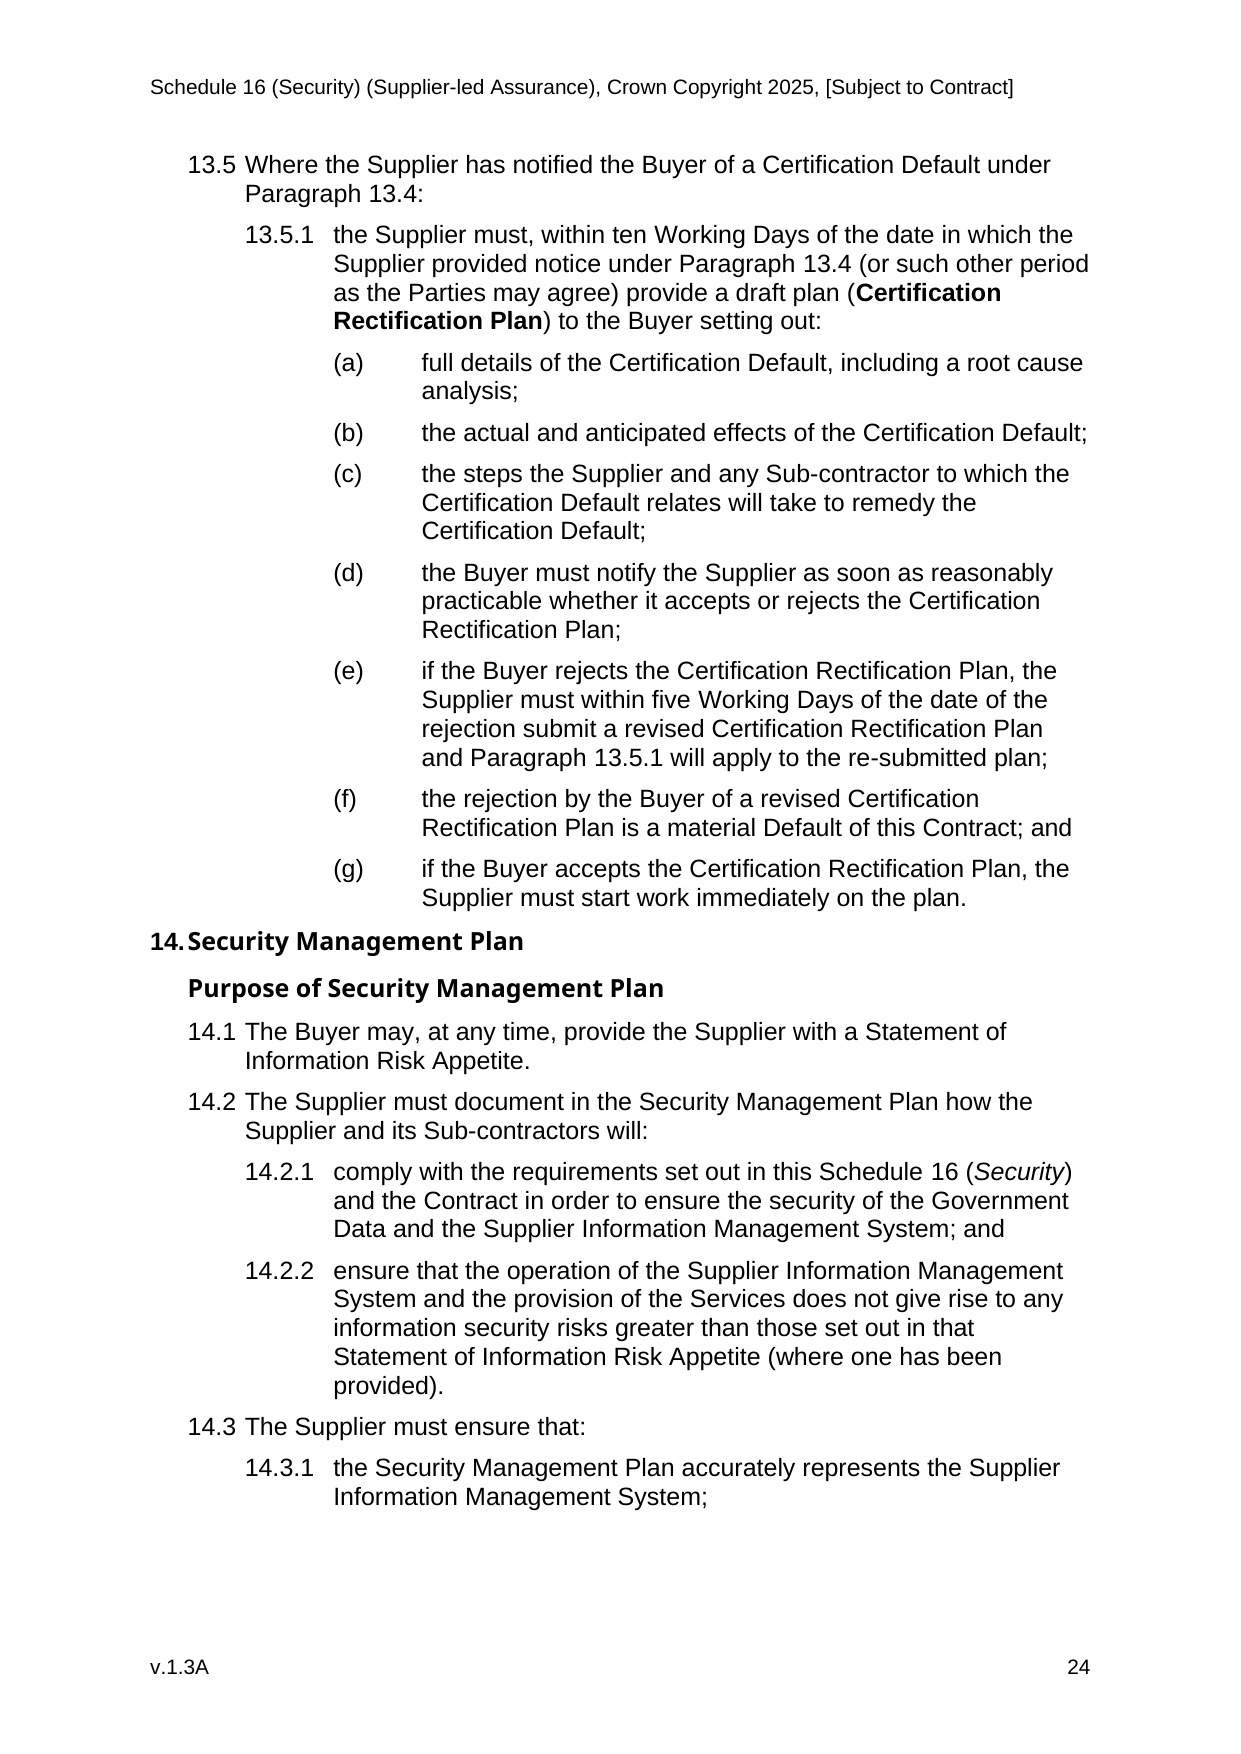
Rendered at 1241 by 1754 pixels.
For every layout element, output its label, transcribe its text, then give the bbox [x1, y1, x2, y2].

text the rejection by the Buyer of a revised Certification Rectification Plan is a material Default of this Contract; and [333, 784, 1090, 841]
text the actual and anticipated effects of the Certification Default; [333, 417, 1090, 446]
text Where the Supplier has notified the Buyer of a Certification Default under Paragraph 13.4: [187, 150, 1090, 207]
subtitle Purpose of Security Management Plan [187, 970, 1090, 1004]
text comply with the requirements set out in this Schedule 16 (Security) and the Contract in order to ensure the security of the Government Data and the Supplier Information Management System; and [244, 1157, 1090, 1243]
text the Buyer must notify the Supplier as soon as reasonably practicable whether it accepts or rejects the Certification Rectification Plan; [333, 557, 1090, 644]
text The Supplier must ensure that: [187, 1412, 1090, 1441]
text The Supplier must document in the Security Management Plan how the Supplier and its Sub-contractors will: [187, 1087, 1090, 1144]
text ensure that the operation of the Supplier Information Management System and the provision of the Services does not give rise to any information security risks greater than those set out in that Statement of Information Risk Appetite (where one has been provided). [244, 1256, 1090, 1399]
text the Security Management Plan accurately represents the Supplier Information Management System; [244, 1453, 1090, 1511]
text if the Buyer accepts the Certification Rectification Plan, the Supplier must start work immediately on the plan. [333, 854, 1090, 911]
list full details of the Certification Default, including a root cause analysis; [333, 347, 1090, 405]
text the steps the Supplier and any Sub-contractor to which the Certification Default relates will take to remedy the Certification Default; [333, 459, 1090, 545]
subtitle Security Management Plan [150, 924, 1090, 958]
text The Buyer may, at any time, provide the Supplier with a Statement of Information Risk Appetite. [187, 1017, 1090, 1074]
text the Supplier must, within ten Working Days of the date in which the Supplier provided notice under Paragraph 13.4 (or such other period as the Parties may agree) provide a draft plan (Certification Rectification Plan) to the Buyer setting out: [244, 220, 1090, 335]
text if the Buyer rejects the Certification Rectification Plan, the Supplier must within five Working Days of the date of the rejection submit a revised Certification Rectification Plan and Paragraph 13.5.1 will apply to the re-submitted plan; [333, 656, 1090, 771]
